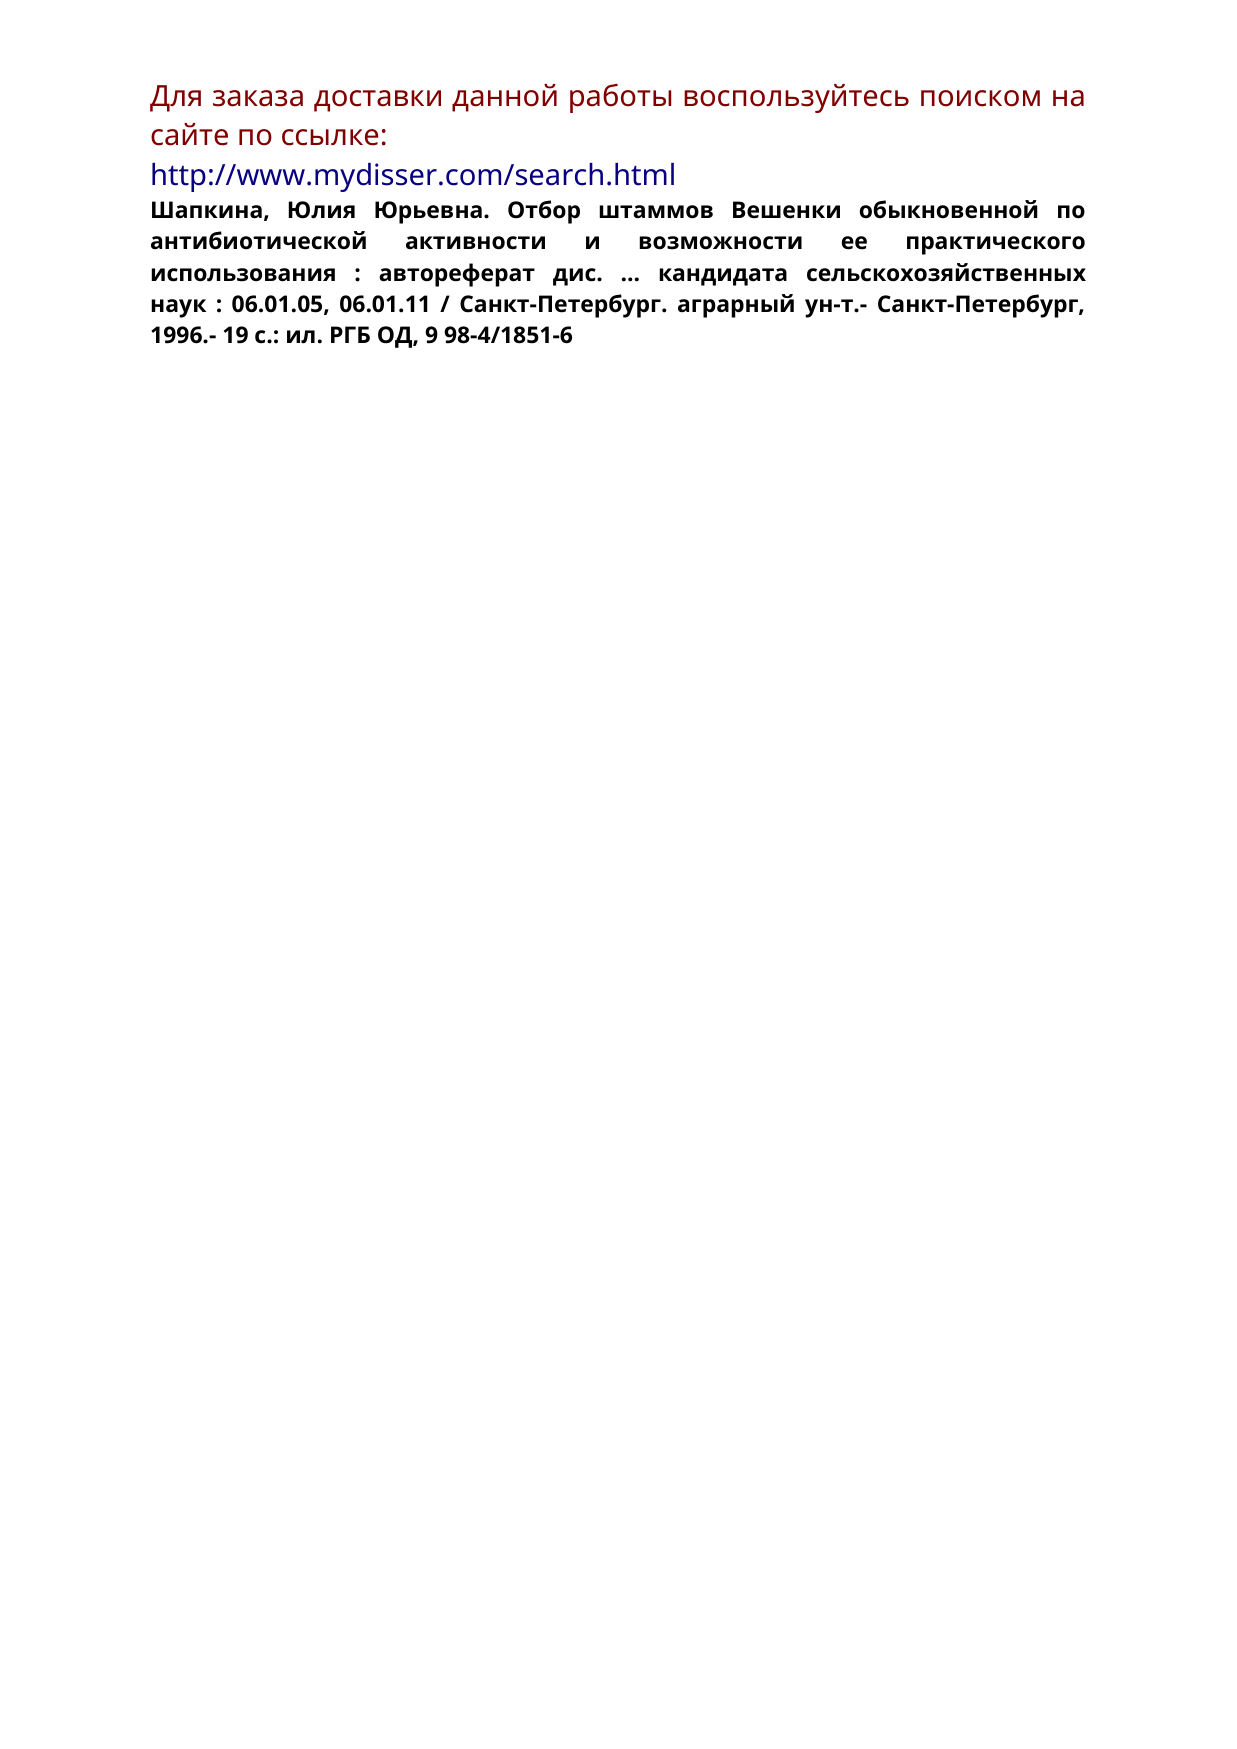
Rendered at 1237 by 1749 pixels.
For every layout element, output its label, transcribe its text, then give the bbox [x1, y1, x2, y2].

text Шапкина, Юлия Юрьевна. Отбор штаммов Вешенки обыкновенной по антибиотической активности и возможности ее практического использования : автореферат дис. ... кандидата сельскохозяйственных наук : 06.01.05, 06.01.11 / Санкт-Петербург. аграрный ун-т.- Санкт-Петербург, 1996.- 19 с.: ил. РГБ ОД, 9 98-4/1851-6 [150, 194, 1086, 350]
